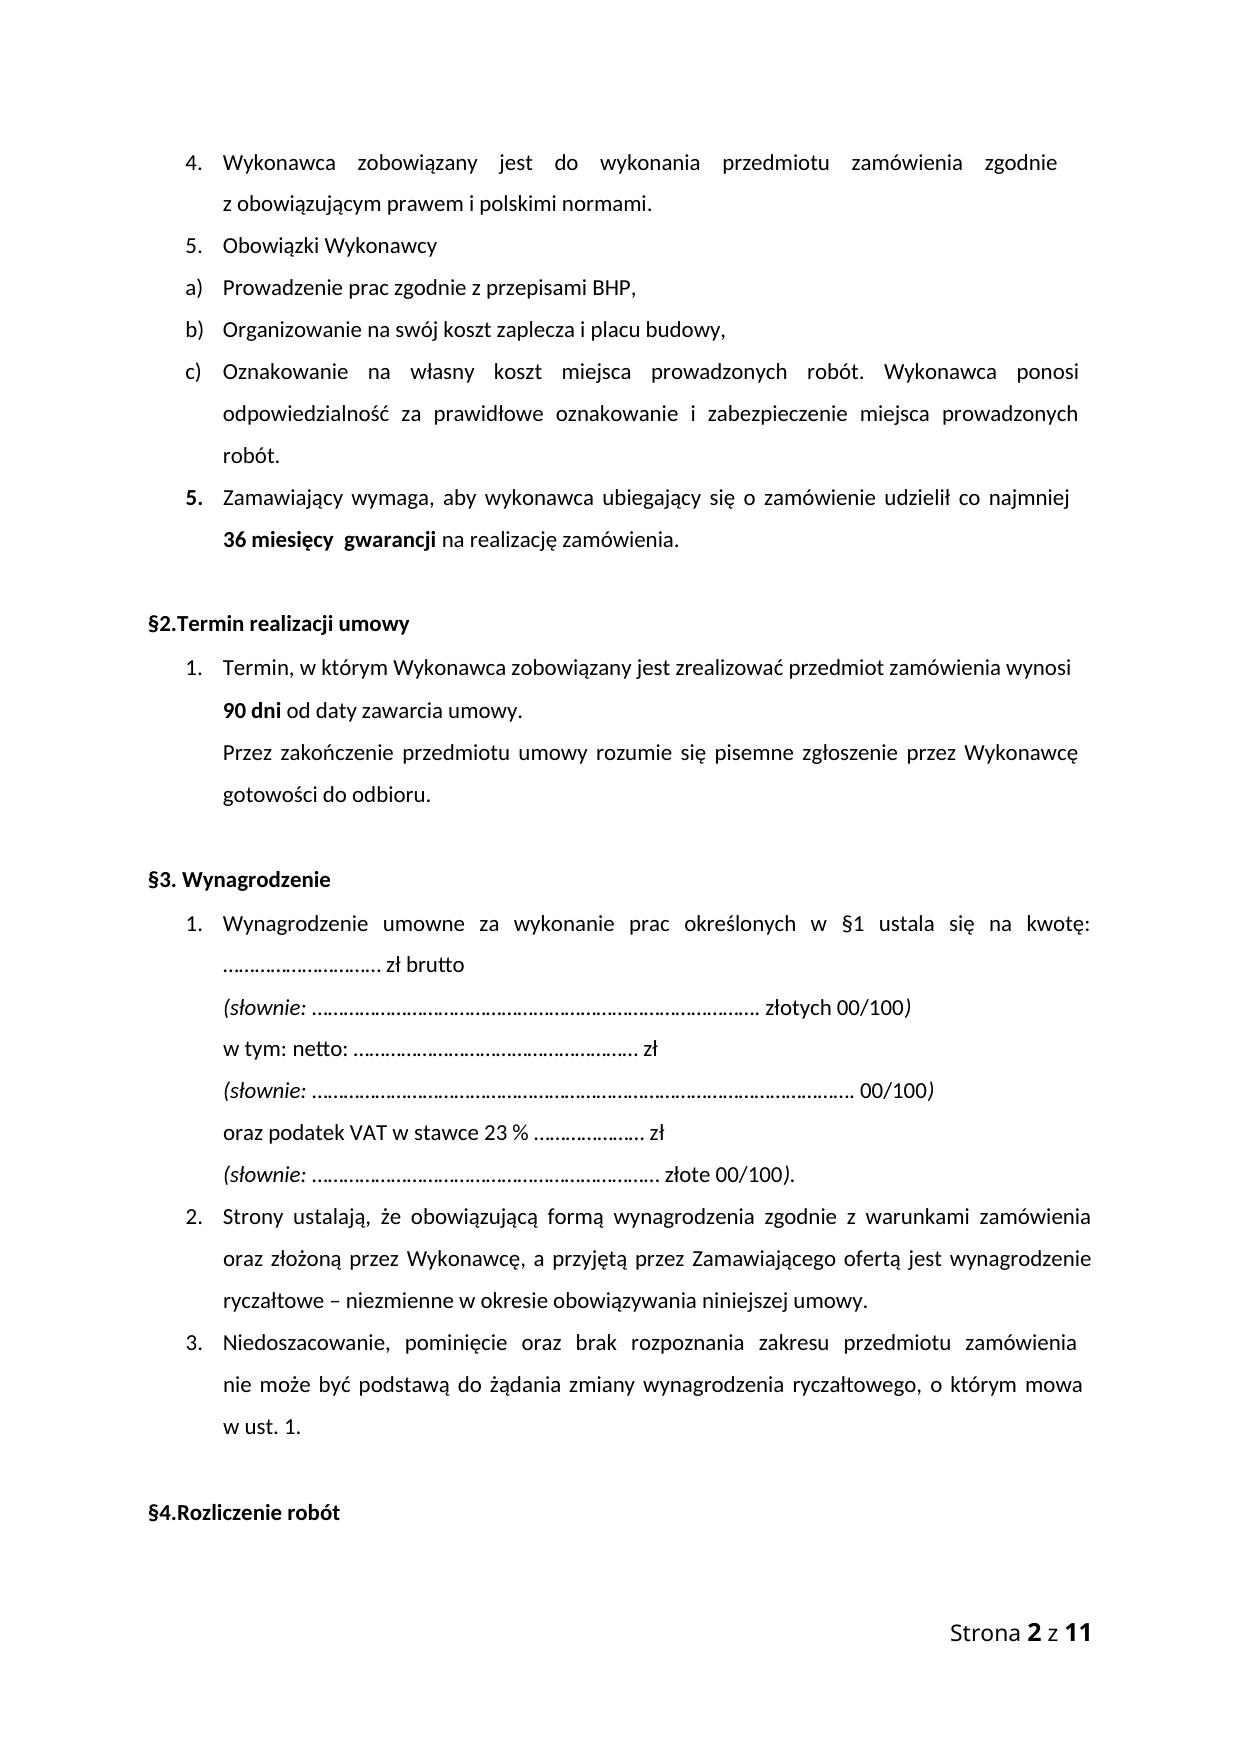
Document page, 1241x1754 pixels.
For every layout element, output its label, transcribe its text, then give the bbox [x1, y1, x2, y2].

list Zamawiający wymaga, aby wykonawca ubiegający się o zamówienie udzielił co najmniej 36 miesięcy gwarancji na realizację zamówienia. [185, 483, 1080, 553]
text (słownie: …………………………………………………………………………. złotych 00/100) [223, 993, 1093, 1021]
list Niedoszacowanie, pominięcie oraz brak rozpoznania zakresu przedmiotu zamówienia nie może być podstawą do żądania zmiany wynagrodzenia ryczałtowego, o którym mowa w ust. 1. [185, 1328, 1093, 1440]
list Termin, w którym Wykonawca zobowiązany jest zrealizować przedmiot zamówienia wynosi [185, 653, 1080, 681]
list Organizowanie na swój koszt zaplecza i placu budowy, [185, 316, 1080, 343]
list §3. Wynagrodzenie [148, 865, 1080, 893]
list Obowiązki Wykonawcy [185, 232, 1080, 259]
text 90 dni od daty zawarcia umowy. [223, 696, 1080, 724]
list Wykonawca zobowiązany jest do wykonania przedmiotu zamówienia zgodnie z obowiązującym prawem i polskimi normami. [185, 148, 1080, 218]
list Prowadzenie prac zgodnie z przepisami BHP, [185, 273, 1080, 302]
list Wynagrodzenie umowne za wykonanie prac określonych w §1 ustala się na kwotę: ………………………… zł brutto [185, 909, 1093, 979]
list Strony ustalają, że obowiązującą formą wynagrodzenia zgodnie z warunkami zamówienia oraz złożoną przez Wykonawcę, a przyjętą przez Zamawiającego ofertą jest wynagrodzenie ryczałtowe – niezmienne w okresie obowiązywania niniejszej umowy. [185, 1202, 1093, 1314]
text (słownie: ………………………………………………………… złote 00/100). [223, 1161, 1093, 1188]
text oraz podatek VAT w stawce 23 % ………………… zł [223, 1118, 1093, 1147]
text Przez zakończenie przedmiotu umowy rozumie się pisemne zgłoszenie przez Wykonawcę gotowości do odbioru. [223, 738, 1080, 808]
list Oznakowanie na własny koszt miejsca prowadzonych robót. Wykonawca ponosi odpowiedzialność za prawidłowe oznakowanie i zabezpieczenie miejsca prowadzonych robót. [185, 357, 1080, 469]
text (słownie: …………………………………………………………………………………………. 00/100) [223, 1077, 1093, 1104]
text w tym: netto: ……………………………………………… zł [223, 1034, 1093, 1063]
text §4.Rozliczenie robót [148, 1498, 1093, 1526]
text §2.Termin realizacji umowy [148, 609, 1080, 637]
